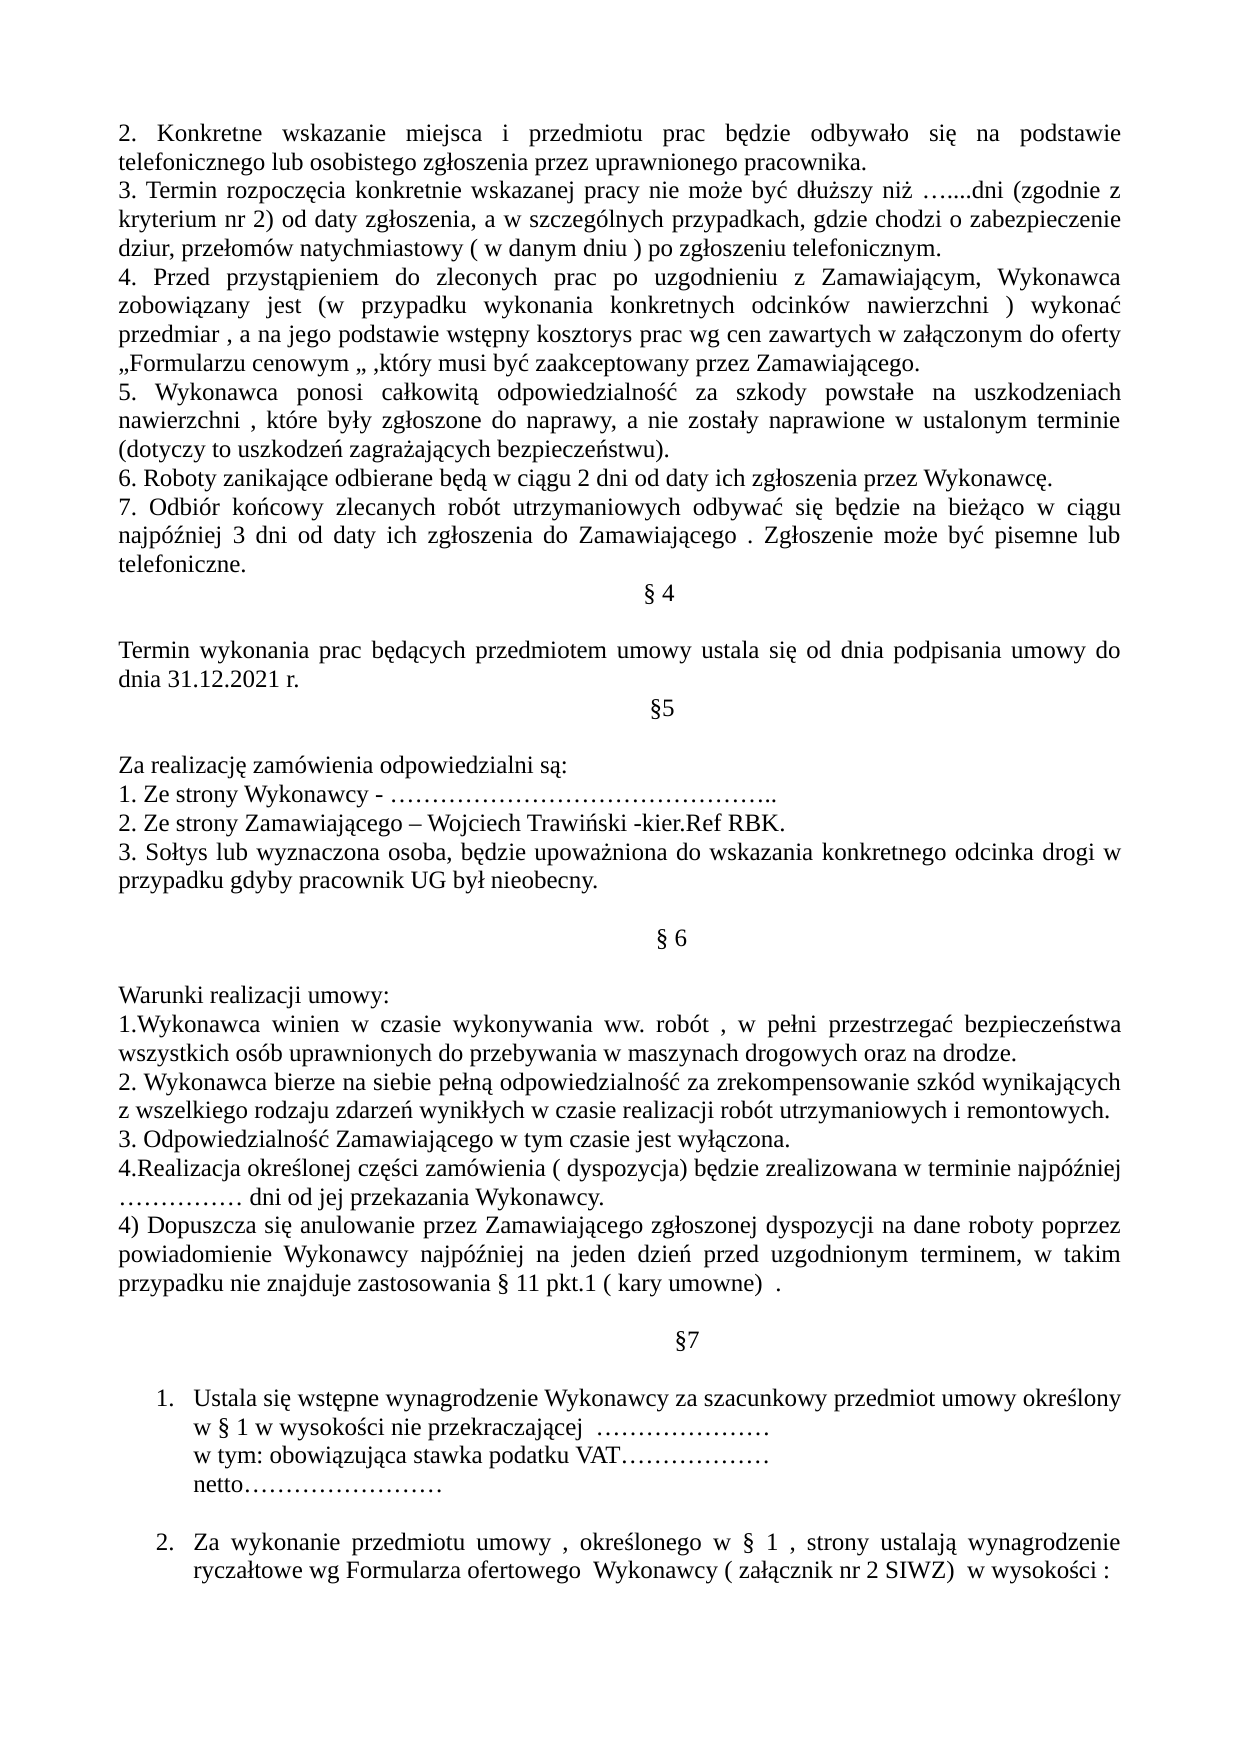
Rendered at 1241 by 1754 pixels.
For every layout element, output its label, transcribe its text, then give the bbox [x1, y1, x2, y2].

text 3. Termin rozpoczęcia konkretnie wskazanej pracy nie może być dłuższy niż …....dni (zgodnie z kryterium nr 2) od daty zgłoszenia, a w szczególnych przypadkach, gdzie chodzi o zabezpieczenie dziur, przełomów natychmiastowy ( w danym dniu ) po zgłoszeniu telefonicznym. [118, 176, 1122, 262]
text 4.Realizacja określonej części zamówienia ( dyspozycja) będzie zrealizowana w terminie najpóźniej …………… dni od jej przekazania Wykonawcy. [118, 1153, 1122, 1211]
text §7 [118, 1326, 1122, 1354]
text w tym: obowiązująca stawka podatku VAT……………… [193, 1441, 1122, 1469]
text Warunki realizacji umowy: [118, 981, 1122, 1009]
text § 6 [118, 923, 1122, 952]
text 7. Odbiór końcowy zlecanych robót utrzymaniowych odbywać się będzie na bieżąco w ciągu najpóźniej 3 dni od daty ich zgłoszenia do Zamawiającego . Zgłoszenie może być pisemne lub telefoniczne. [118, 492, 1122, 578]
text 1.Wykonawca winien w czasie wykonywania ww. robót , w pełni przestrzegać bezpieczeństwa wszystkich osób uprawnionych do przebywania w maszynach drogowych oraz na drodze. [118, 1009, 1122, 1067]
text 6. Roboty zanikające odbierane będą w ciągu 2 dni od daty ich zgłoszenia przez Wykonawcę. [118, 463, 1122, 492]
text 4) Dopuszcza się anulowanie przez Zamawiającego zgłoszonej dyspozycji na dane roboty poprzez powiadomienie Wykonawcy najpóźniej na jeden dzień przed uzgodnionym terminem, w takim przypadku nie znajduje zastosowania § 11 pkt.1 ( kary umowne) . [118, 1211, 1122, 1297]
text 3. Odpowiedzialność Zamawiającego w tym czasie jest wyłączona. [118, 1124, 1122, 1153]
text 2. Ze strony Zamawiającego – Wojciech Trawiński -kier.Ref RBK. [118, 808, 1122, 837]
text netto…………………… [193, 1469, 1122, 1498]
text 2. Wykonawca bierze na siebie pełną odpowiedzialność za zrekompensowanie szkód wynikających z wszelkiego rodzaju zdarzeń wynikłych w czasie realizacji robót utrzymaniowych i remontowych. [118, 1067, 1122, 1124]
text 1. Ze strony Wykonawcy - ……………………………………….. [118, 779, 1122, 808]
text Termin wykonania prac będących przedmiotem umowy ustala się od dnia podpisania umowy do dnia 31.12.2021 r. [118, 636, 1122, 693]
text 5. Wykonawca ponosi całkowitą odpowiedzialność za szkody powstałe na uszkodzeniach nawierzchni , które były zgłoszone do naprawy, a nie zostały naprawione w ustalonym terminie (dotyczy to uszkodzeń zagrażających bezpieczeństwu). [118, 377, 1122, 463]
text § 4 [118, 578, 1122, 607]
text Za realizację zamówienia odpowiedzialni są: [118, 751, 1122, 779]
text §5 [118, 693, 1122, 722]
text 4. Przed przystąpieniem do zleconych prac po uzgodnieniu z Zamawiającym, Wykonawca zobowiązany jest (w przypadku wykonania konkretnych odcinków nawierzchni ) wykonać przedmiar , a na jego podstawie wstępny kosztorys prac wg cen zawartych w załączonym do oferty „Formularzu cenowym „ ,który musi być zaakceptowany przez Zamawiającego. [118, 262, 1122, 377]
text 3. Sołtys lub wyznaczona osoba, będzie upoważniona do wskazania konkretnego odcinka drogi w przypadku gdyby pracownik UG był nieobecny. [118, 837, 1122, 894]
list Ustala się wstępne wynagrodzenie Wykonawcy za szacunkowy przedmiot umowy określony w § 1 w wysokości nie przekraczającej ………………… [156, 1383, 1122, 1441]
list Za wykonanie przedmiotu umowy , określonego w § 1 , strony ustalają wynagrodzenie ryczałtowe wg Formularza ofertowego Wykonawcy ( załącznik nr 2 SIWZ) w wysokości : [156, 1527, 1122, 1584]
text 2. Konkretne wskazanie miejsca i przedmiotu prac będzie odbywało się na podstawie telefonicznego lub osobistego zgłoszenia przez uprawnionego pracownika. [118, 118, 1122, 176]
